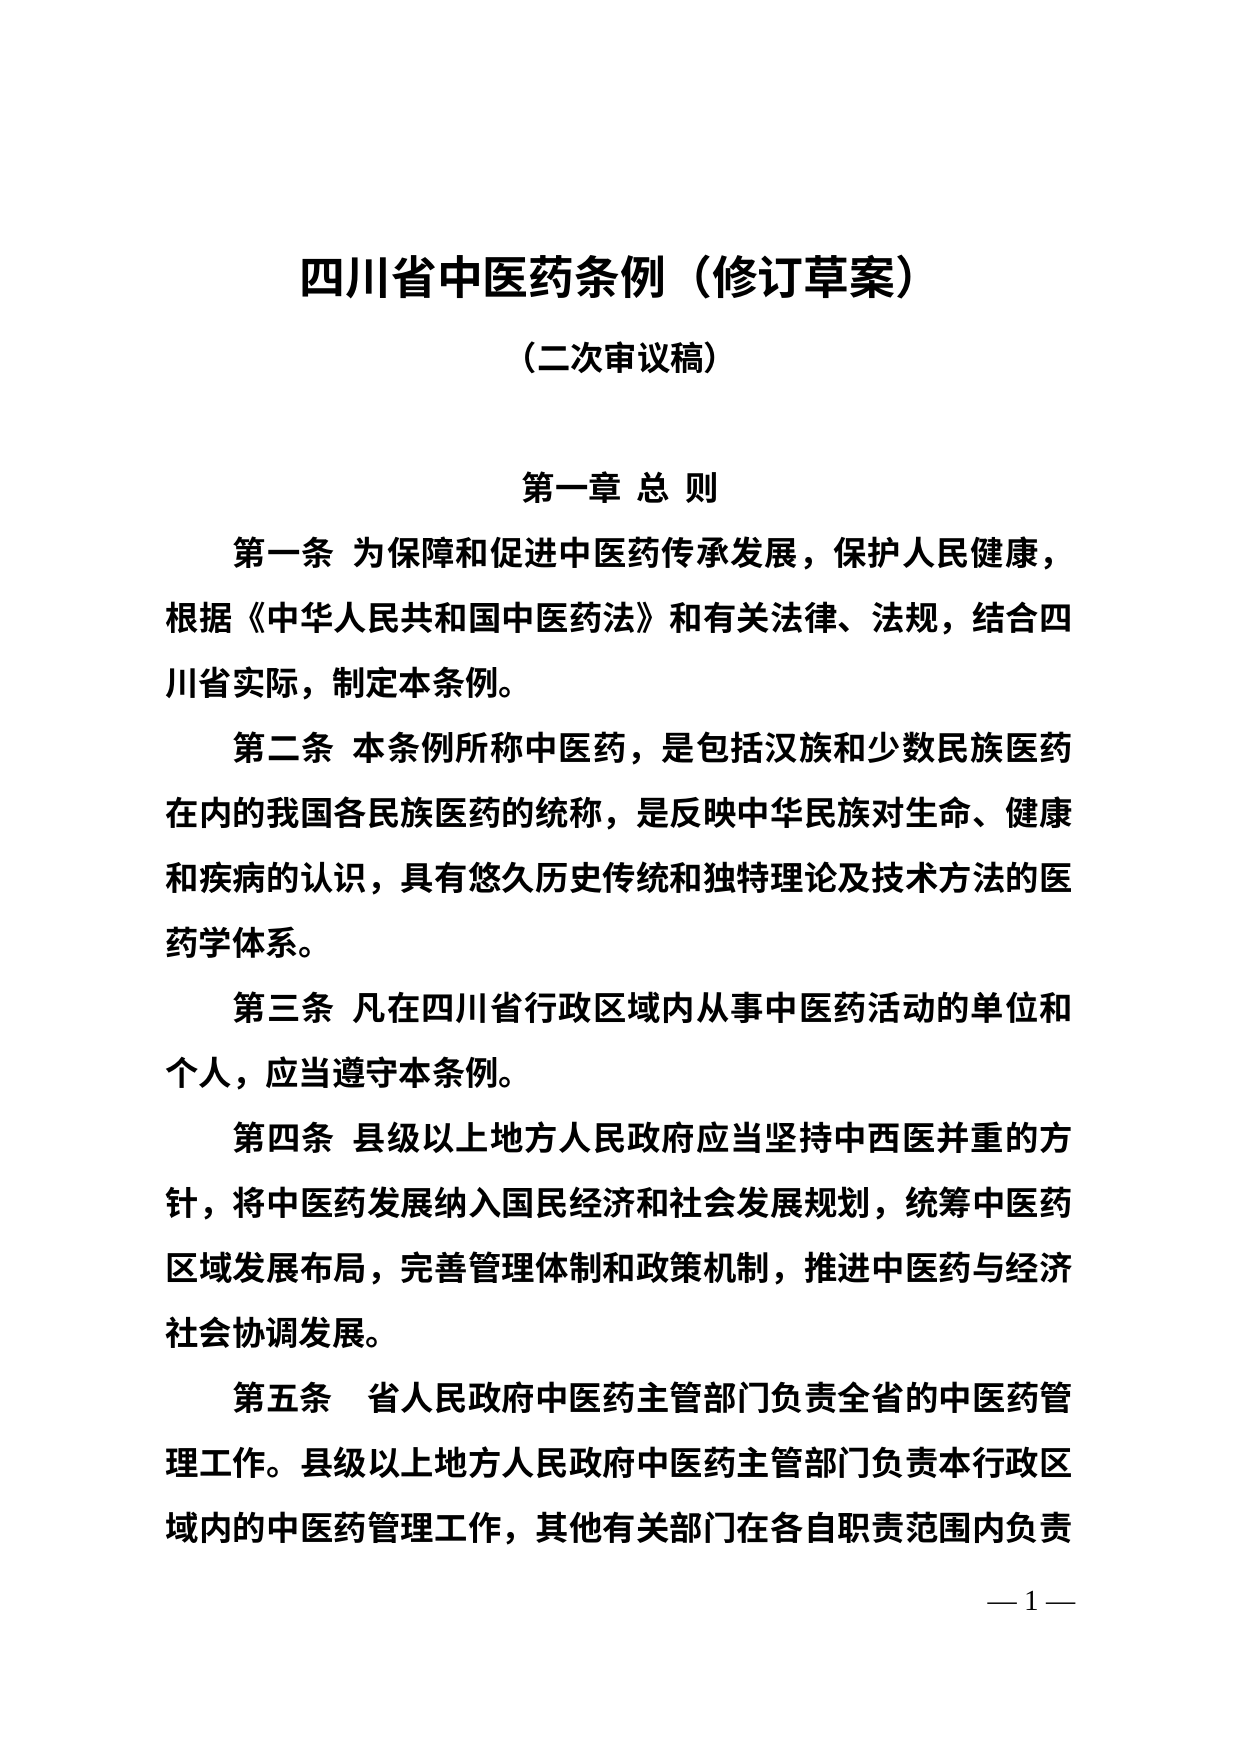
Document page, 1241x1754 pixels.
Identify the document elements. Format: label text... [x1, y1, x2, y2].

text 第二条 本条例所称中医药，是包括汉族和少数民族医药在内的我国各民族医药的统称，是反映中华民族对生命、健康和疾病的认识，具有悠久历史传统和独特理论及技术方法的医药学体系。 [165, 713, 1075, 973]
text 第三条 凡在四川省行政区域内从事中医药活动的单位和个人，应当遵守本条例。 [165, 973, 1075, 1103]
text 第四条 县级以上地方人民政府应当坚持中西医并重的方针，将中医药发展纳入国民经济和社会发展规划，统筹中医药区域发展布局，完善管理体制和政策机制，推进中医药与经济社会协调发展。 [165, 1103, 1075, 1363]
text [165, 1363, 1075, 1558]
text 第一章 总 则 [165, 453, 1075, 518]
text （二次审议稿） [165, 323, 1075, 388]
text 四川省中医药条例（修订草案） [165, 226, 1075, 323]
text 第一条 为保障和促进中医药传承发展，保护人民健康，根据《中华人民共和国中医药法》和有关法律、法规，结合四川省实际，制定本条例。 [165, 518, 1075, 713]
